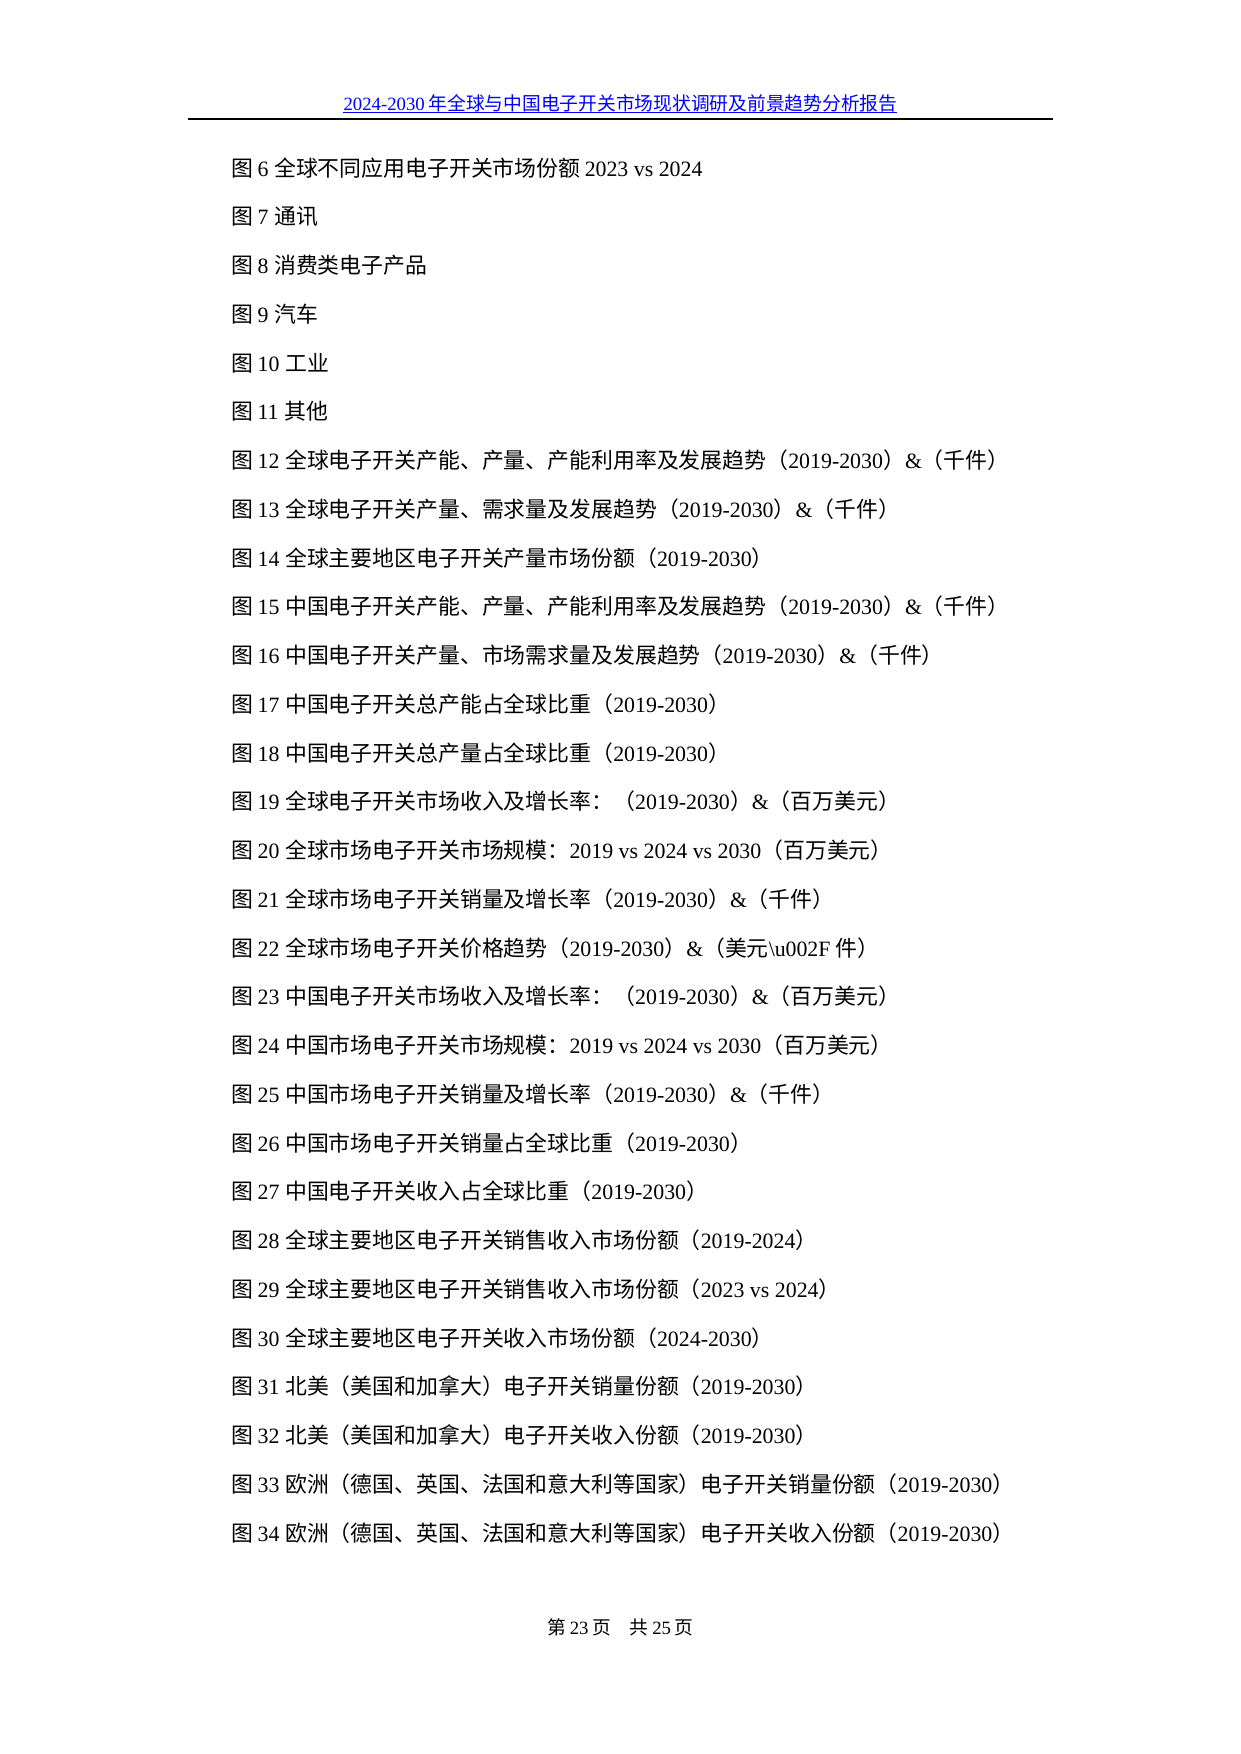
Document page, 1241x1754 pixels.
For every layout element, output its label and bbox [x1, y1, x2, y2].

text [187, 150, 1053, 1548]
